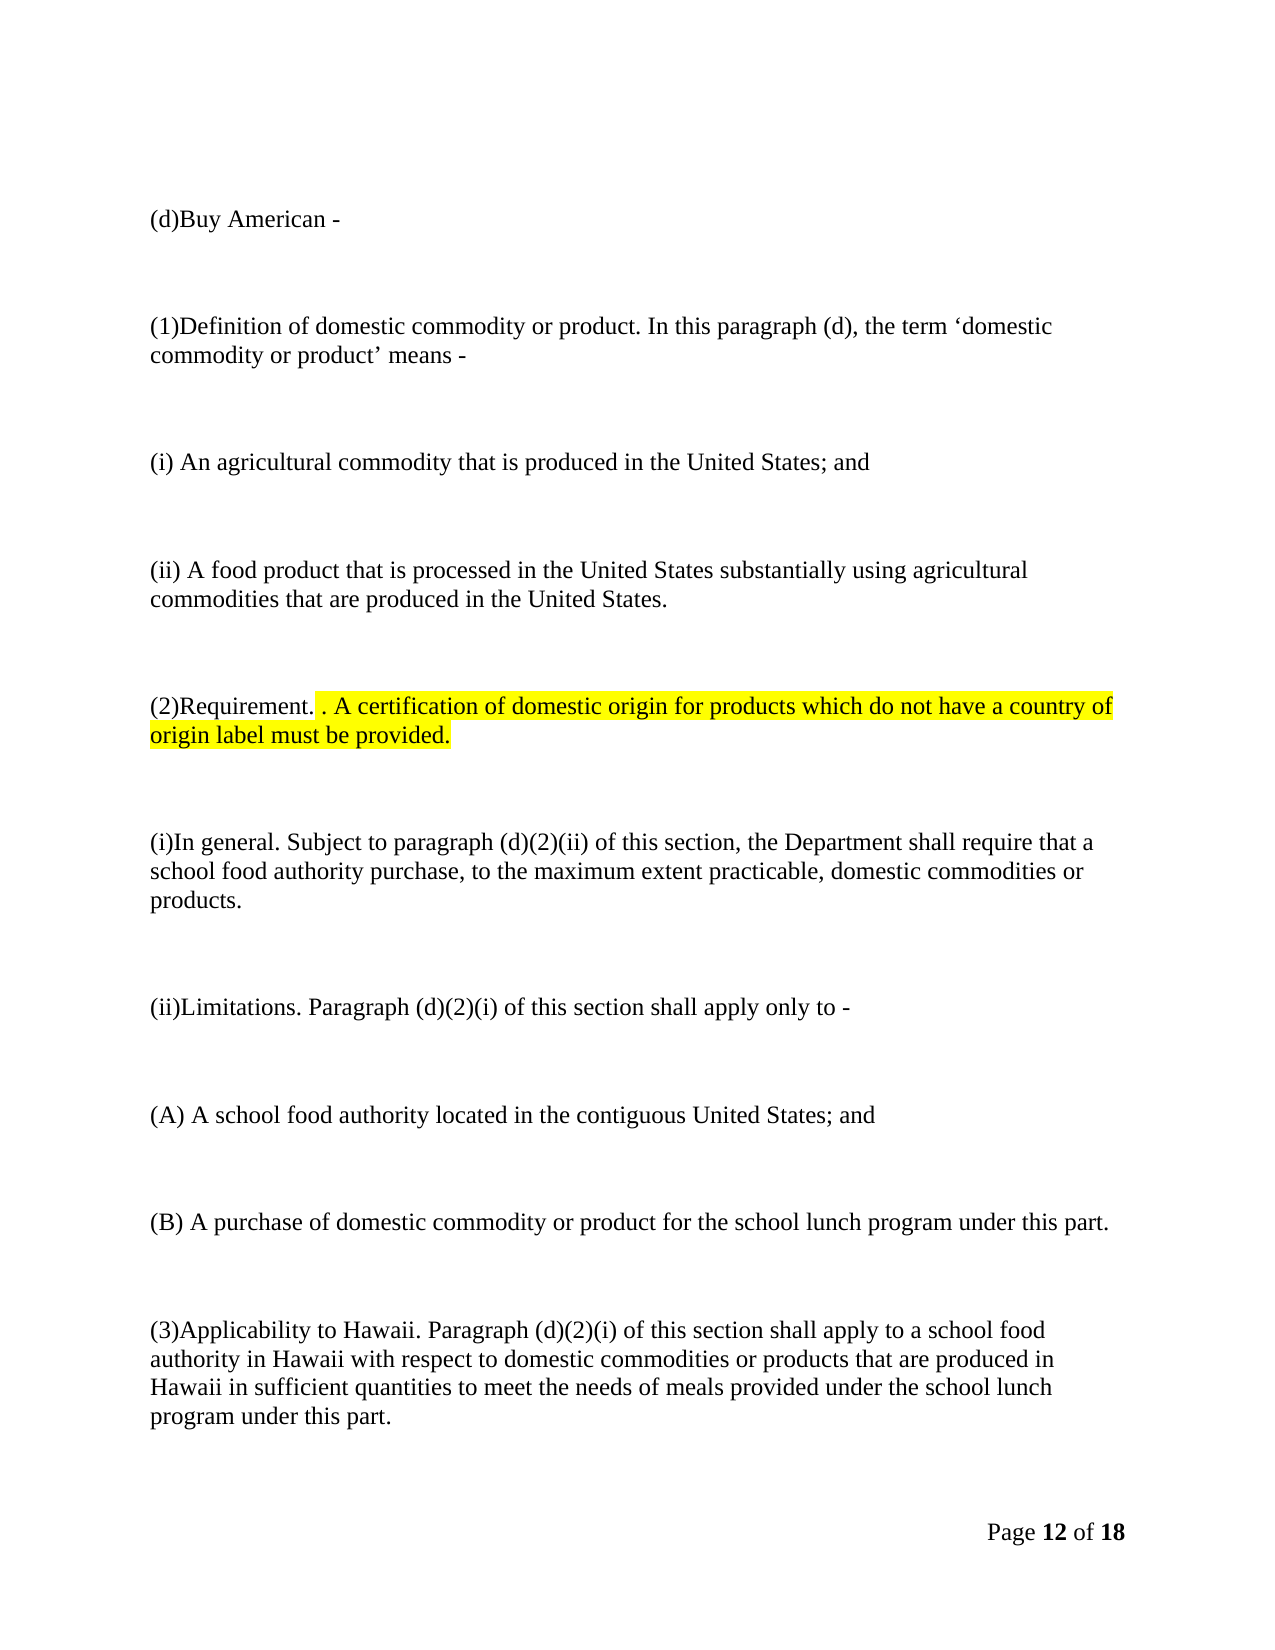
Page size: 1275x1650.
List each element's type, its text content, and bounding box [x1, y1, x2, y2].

text (d)Buy American - [150, 204, 1125, 232]
text (i) An agricultural commodity that is produced in the United States; and [150, 447, 1125, 476]
text (B) A purchase of domestic commodity or product for the school lunch program under this part. [150, 1207, 1125, 1236]
text (2)Requirement. . A certification of domestic origin for products which do not have a country of origin label must be provided. [451, 691, 1125, 749]
text (3)Applicability to Hawaii. Paragraph (d)(2)(i) of this section shall apply to a school food authority in Hawaii with respect to domestic commodities or products that are produced in Hawaii in sufficient quantities to meet the needs of meals provided under the school lunch program under this part. [150, 1315, 1125, 1430]
text (1)Definition of domestic commodity or product. In this paragraph (d), the term ‘domestic commodity or product’ means - [150, 311, 1125, 369]
text (ii)Limitations. Paragraph (d)(2)(i) of this section shall apply only to - [150, 992, 1125, 1021]
text (i)In general. Subject to paragraph (d)(2)(ii) of this section, the Department shall require that a school food authority purchase, to the maximum extent practicable, domestic commodities or products. [150, 827, 1125, 914]
text (ii) A food product that is processed in the United States substantially using agricultural commodities that are produced in the United States. [150, 555, 1125, 612]
text (A) A school food authority located in the contiguous United States; and [150, 1100, 1125, 1129]
